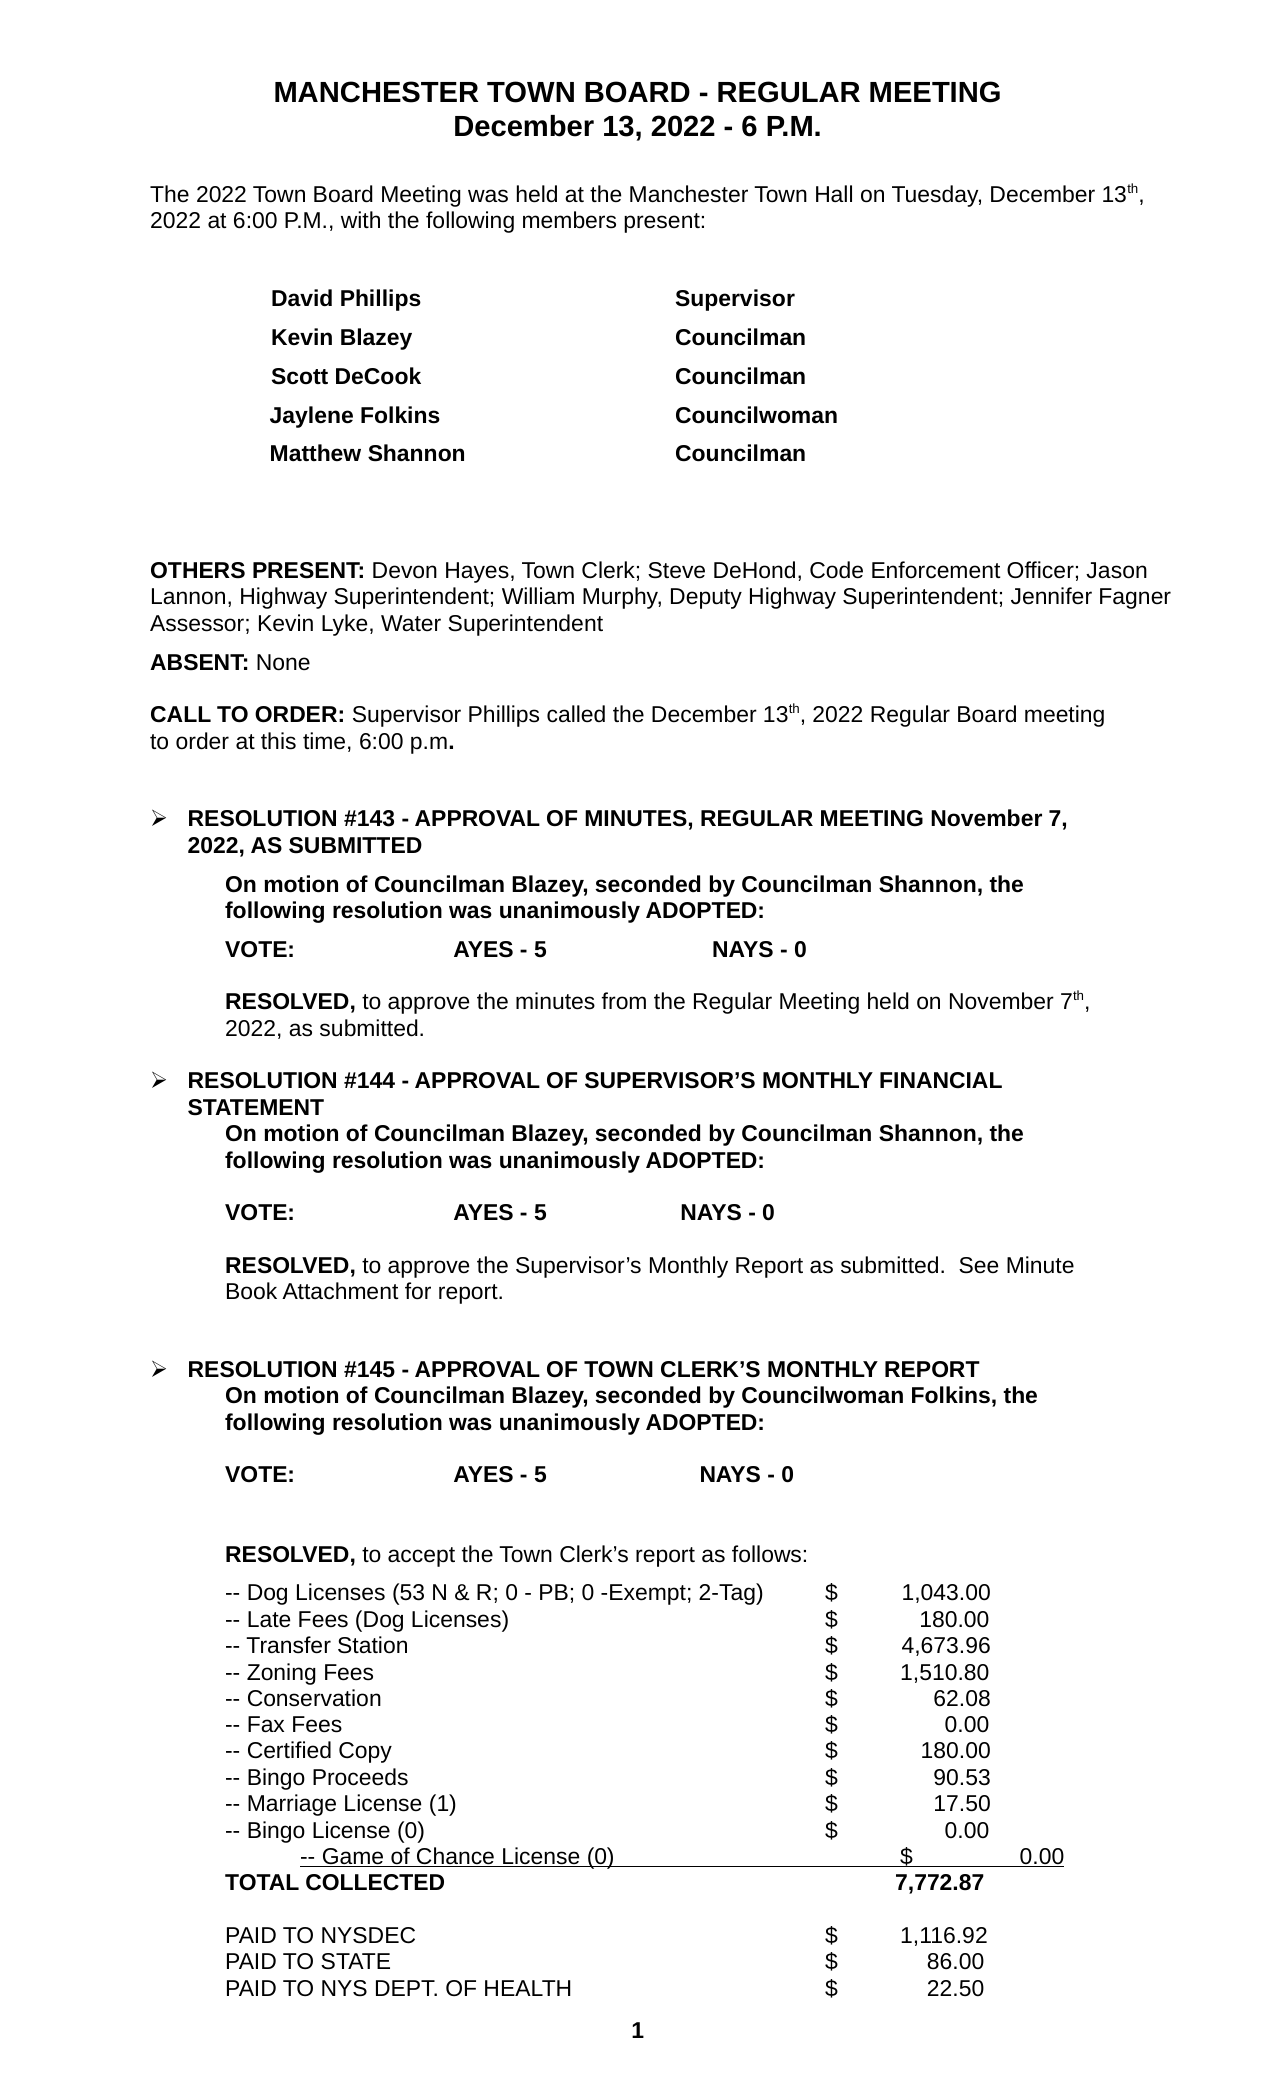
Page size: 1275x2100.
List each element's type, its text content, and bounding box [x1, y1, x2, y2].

text David Phillips Supervisor [150, 285, 1172, 311]
text PAID TO STATE $ 86.00 [150, 1948, 1125, 1975]
text -- Certified Copy $ 180.00 [150, 1737, 1125, 1764]
subtitle RESOLUTION #145 - APPROVAL OF TOWN CLERK’S MONTHLY REPORT [150, 1356, 1125, 1382]
text OTHERS PRESENT: Devon Hayes, Town Clerk; Steve DeHond, Code Enforcement Officer; Jason Lannon, Highway Superintendent; William Murphy, Deputy Highway Superintendent; Jennifer Fagner Assessor; Kevin Lyke, Water Superintendent [150, 557, 1172, 636]
text -- Bingo Proceeds $ 90.53 [150, 1764, 1125, 1790]
text TOTAL COLLECTED 7,772.87 [150, 1869, 1125, 1896]
text -- Bingo License (0) $ 0.00 -- Game of Chance License (0) $ 0.00 [150, 1817, 1125, 1869]
subtitle On motion of Councilman Blazey, seconded by Councilwoman Folkins, the following resolution was unanimously ADOPTED: [225, 1382, 1125, 1435]
text ABSENT: None [150, 648, 1125, 675]
text Kevin Blazey Councilman [150, 324, 1172, 350]
subtitle VOTE: AYES - 5 NAYS - 0 [150, 1461, 1125, 1488]
subtitle -- Transfer Station $ 4,673.96 [150, 1632, 1125, 1658]
text The 2022 Town Board Meeting was held at the Manchester Town Hall on Tuesday, December 13th, 2022 at 6:00 P.M., with the following members present: [150, 181, 1172, 234]
text -- Fax Fees $ 0.00 [150, 1711, 1125, 1737]
text RESOLVED, to approve the Supervisor’s Monthly Report as submitted. See Minute Book Attachment for report. [150, 1252, 1125, 1305]
text -- Conservation $ 62.08 [150, 1685, 1125, 1711]
text PAID TO NYSDEC $ 1,116.92 [150, 1922, 1125, 1948]
text PAID TO NYS DEPT. OF HEALTH $ 22.50 [150, 1975, 1125, 2001]
text On motion of Councilman Blazey, seconded by Councilman Shannon, the following resolution was unanimously ADOPTED: [225, 1120, 1125, 1173]
subtitle RESOLUTION #144 - APPROVAL OF SUPERVISOR’S MONTHLY FINANCIAL STATEMENT [150, 1067, 1125, 1120]
subtitle -- Late Fees (Dog Licenses) $ 180.00 [150, 1606, 1125, 1632]
subtitle MANCHESTER TOWN BOARD - REGULAR MEETING [150, 75, 1125, 108]
text -- Marriage License (1) $ 17.50 [150, 1790, 1125, 1817]
text Jaylene Folkins Councilwoman [150, 402, 1172, 428]
text Matthew Shannon Councilman [150, 440, 1172, 467]
text RESOLVED, to approve the minutes from the Regular Meeting held on November 7th, 2022, as submitted. [150, 988, 1125, 1041]
text VOTE: AYES - 5 NAYS - 0 [150, 1199, 1125, 1226]
text CALL TO ORDER: Supervisor Phillips called the December 13th, 2022 Regular Board meeting to order at this time, 6:00 p.m. [150, 701, 1125, 754]
subtitle December 13, 2022 - 6 P.M. [150, 108, 1125, 142]
list RESOLUTION #143 - APPROVAL OF MINUTES, REGULAR MEETING November 7, 2022, AS SUBMITTED [150, 805, 1125, 858]
text On motion of Councilman Blazey, seconded by Councilman Shannon, the following resolution was unanimously ADOPTED: [150, 871, 1125, 923]
subtitle -- Dog Licenses (53 N & R; 0 - PB; 0 -Exempt; 2-Tag) $ 1,043.00 [150, 1579, 1125, 1606]
subtitle VOTE: AYES - 5 NAYS - 0 [150, 936, 1125, 962]
text RESOLVED, to accept the Town Clerk’s report as follows: [150, 1541, 1125, 1567]
text Scott DeCook Councilman [150, 363, 1172, 389]
subtitle -- Zoning Fees $ 1,510.80 [150, 1658, 1125, 1685]
